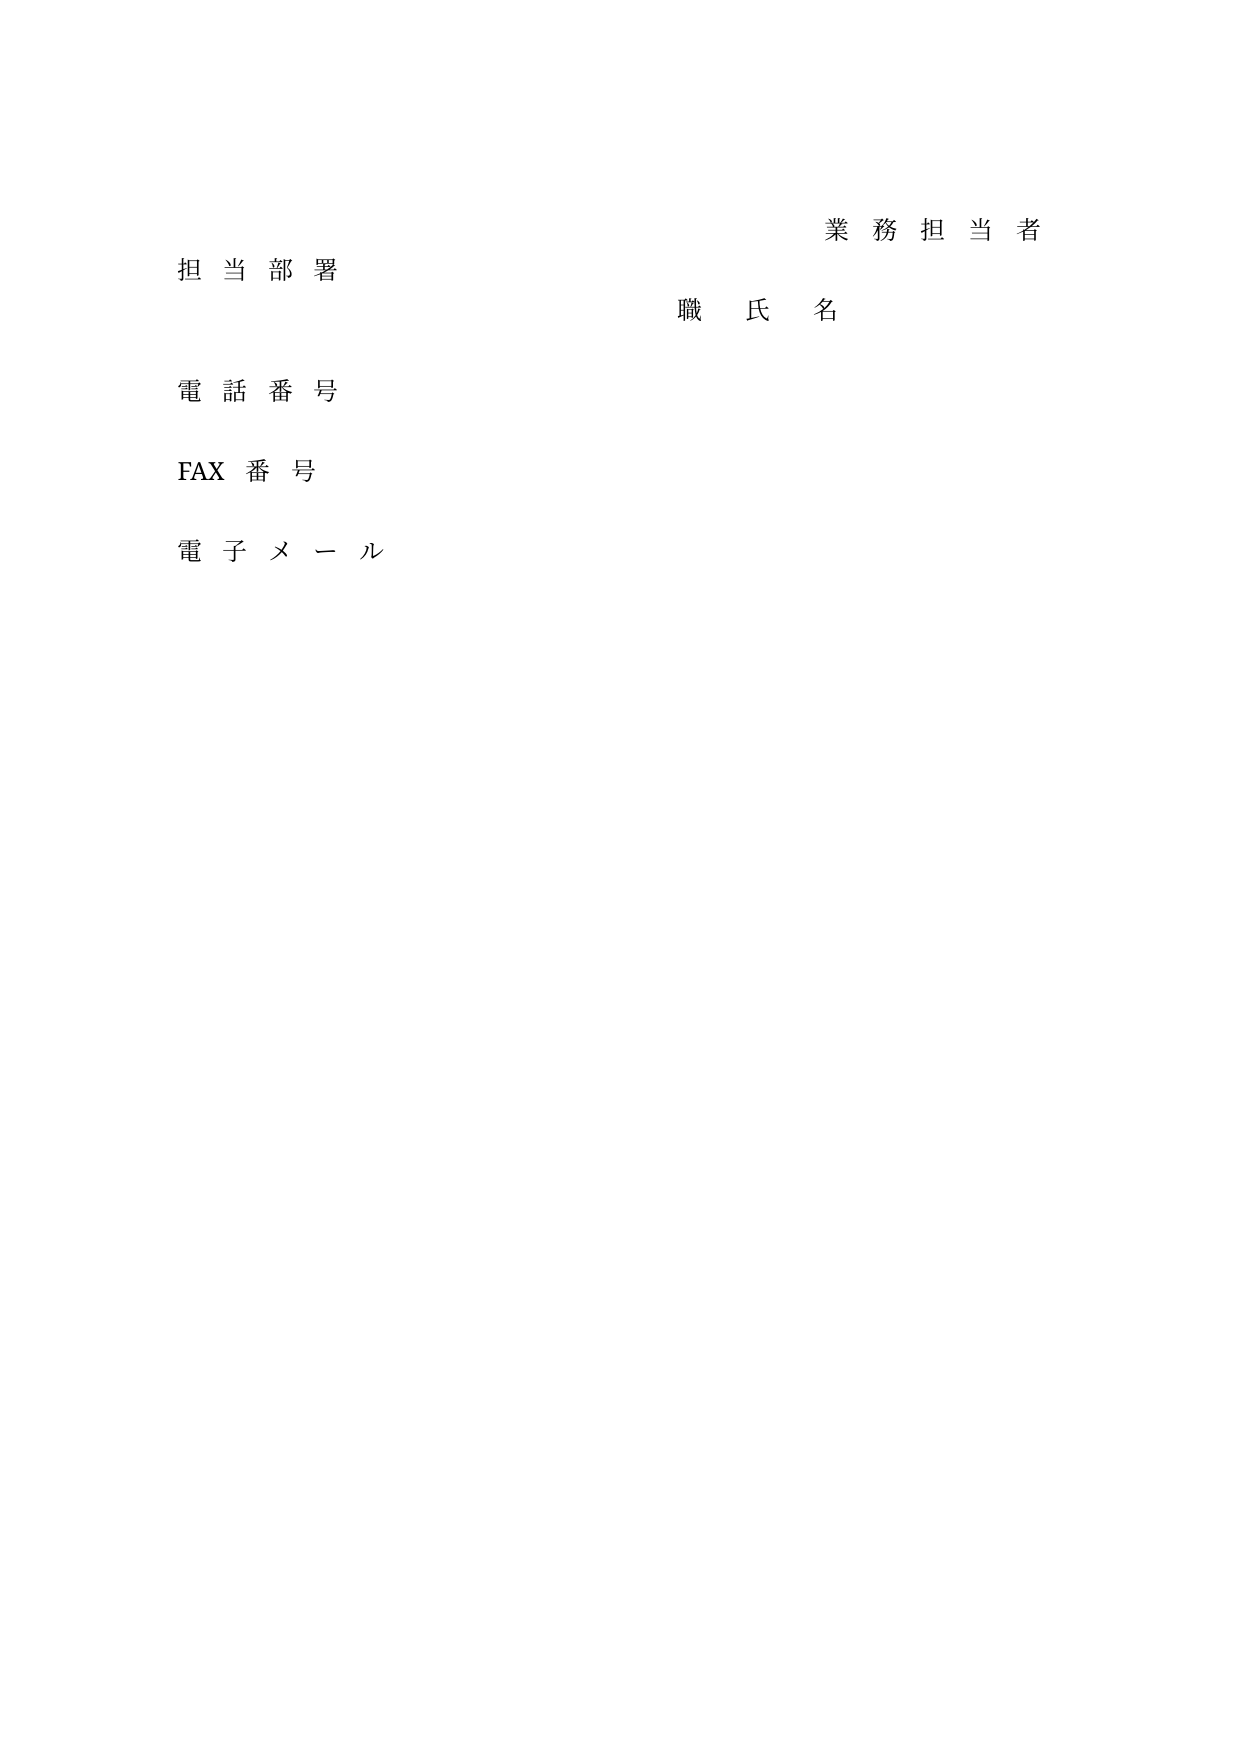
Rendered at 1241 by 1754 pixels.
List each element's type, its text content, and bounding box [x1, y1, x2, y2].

text FAX番号 [177, 409, 1063, 490]
text 電話番号 [177, 329, 1063, 409]
text 電子メール [177, 490, 1063, 570]
text 職 氏 名 [177, 289, 1063, 329]
text 業務担当者 担当部署 [177, 208, 1063, 289]
